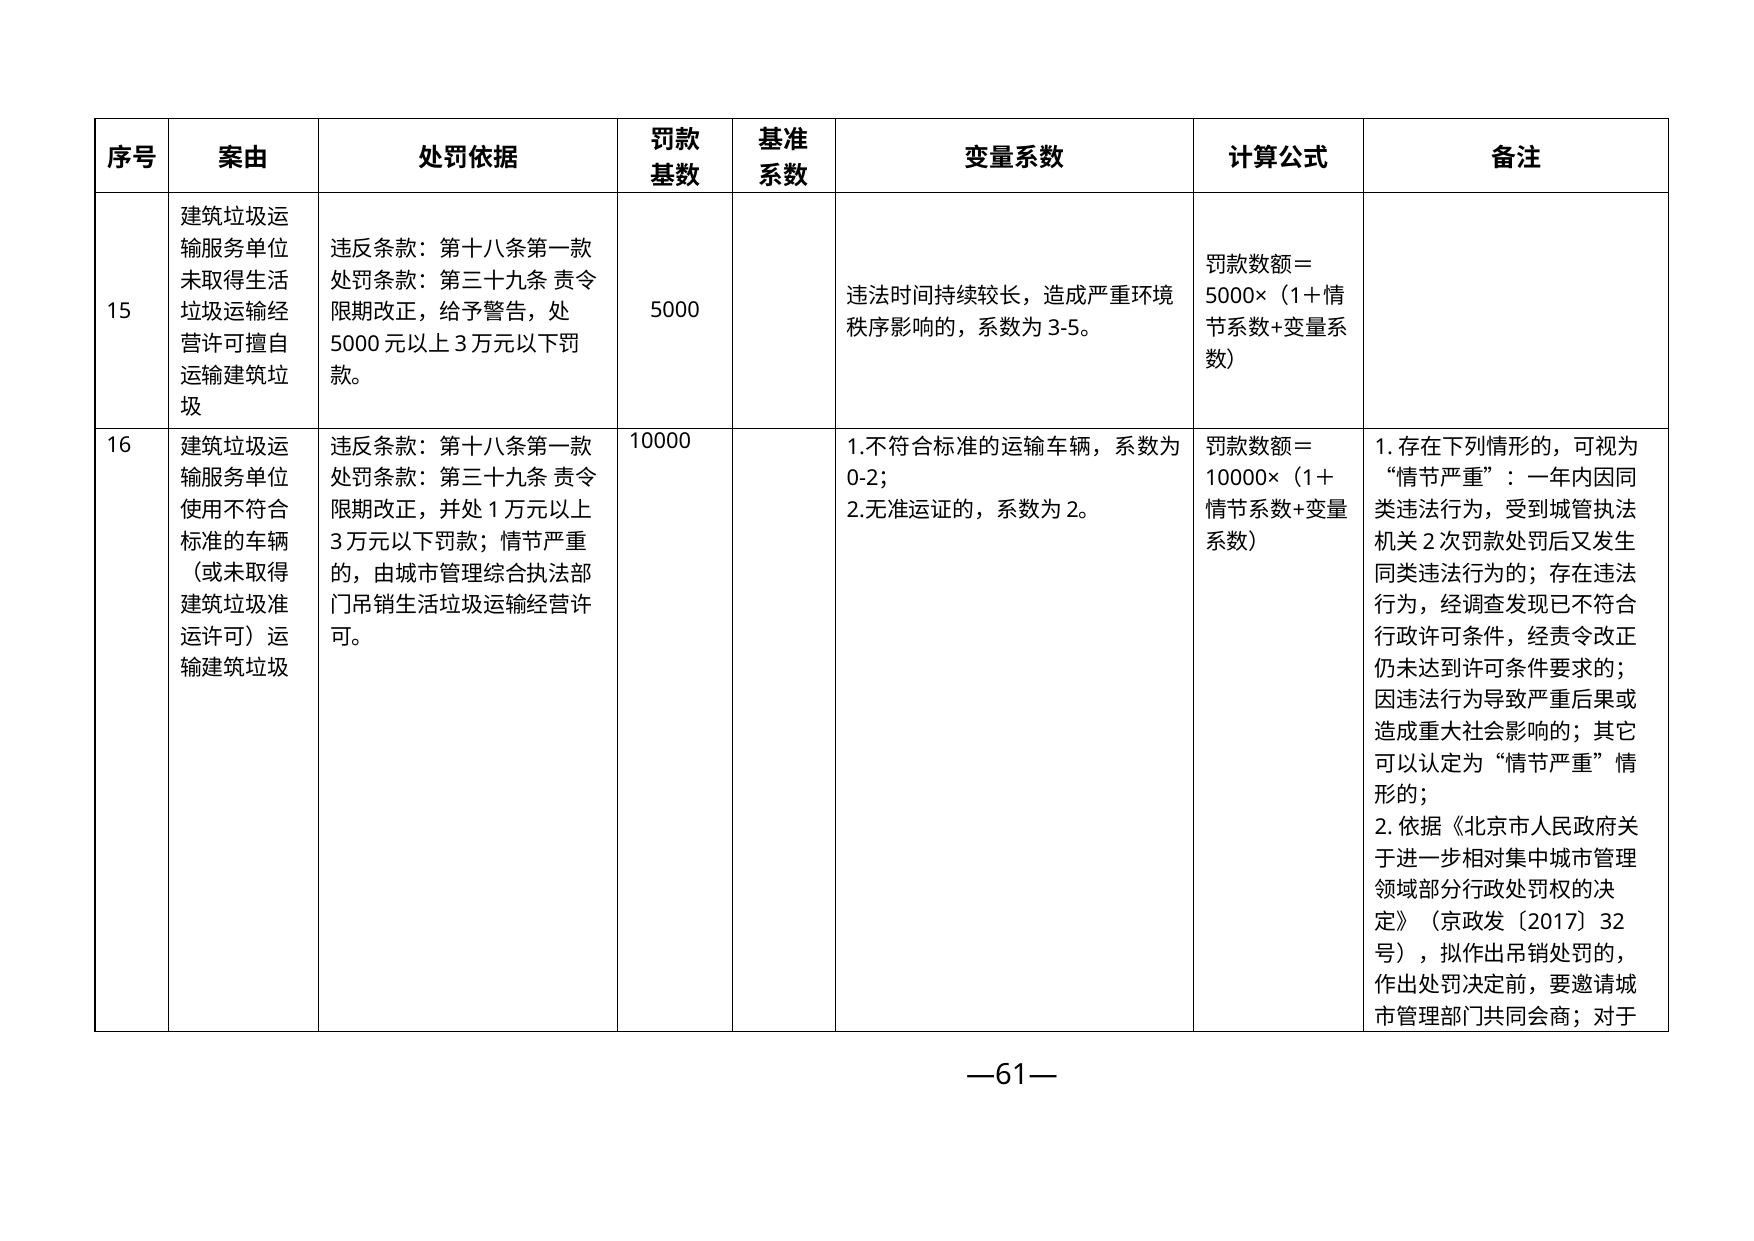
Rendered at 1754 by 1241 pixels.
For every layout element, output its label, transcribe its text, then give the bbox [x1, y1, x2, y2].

table_cell 罚款数额＝10000×（1＋情节系数+变量系数） [1194, 429, 1363, 1031]
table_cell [169, 429, 318, 1031]
table_header 序号 [96, 119, 168, 192]
table_cell 15 [96, 193, 168, 428]
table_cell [319, 429, 617, 1031]
table_cell 10000 [618, 429, 732, 1031]
table_cell 违法时间持续较长，造成严重环境秩序影响的，系数为3-5。 [836, 193, 1193, 428]
table_header 罚款 基数 [618, 119, 732, 192]
table_cell 16 [96, 429, 168, 1031]
table_cell [733, 193, 835, 428]
table_cell 1.不符合标准的运输车辆，系数为0-2； 2.无准运证的，系数为2。 [836, 429, 1193, 1031]
table_cell 罚款数额＝5000×（1＋情节系数+变量系数） [1194, 193, 1363, 428]
table_header 变量系数 [836, 119, 1193, 192]
table_cell [1364, 193, 1668, 428]
table_cell 建筑垃圾运输服务单位未取得生活垃圾运输经营许可擅自运输建筑垃圾 [169, 193, 318, 428]
table_header 基准 系数 [733, 119, 835, 192]
table_header 计算公式 [1194, 119, 1363, 192]
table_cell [1364, 429, 1668, 1031]
table_cell 违反条款：第十八条第一款 处罚条款：第三十九条 责令限期改正，给予警告，处5000元以上3万元以下罚款。 [319, 193, 617, 428]
table_header 案由 [169, 119, 318, 192]
table_header 处罚依据 [319, 119, 617, 192]
table_cell [733, 429, 835, 1031]
table_cell 5000 [618, 193, 732, 428]
table_header 备注 [1364, 119, 1668, 192]
